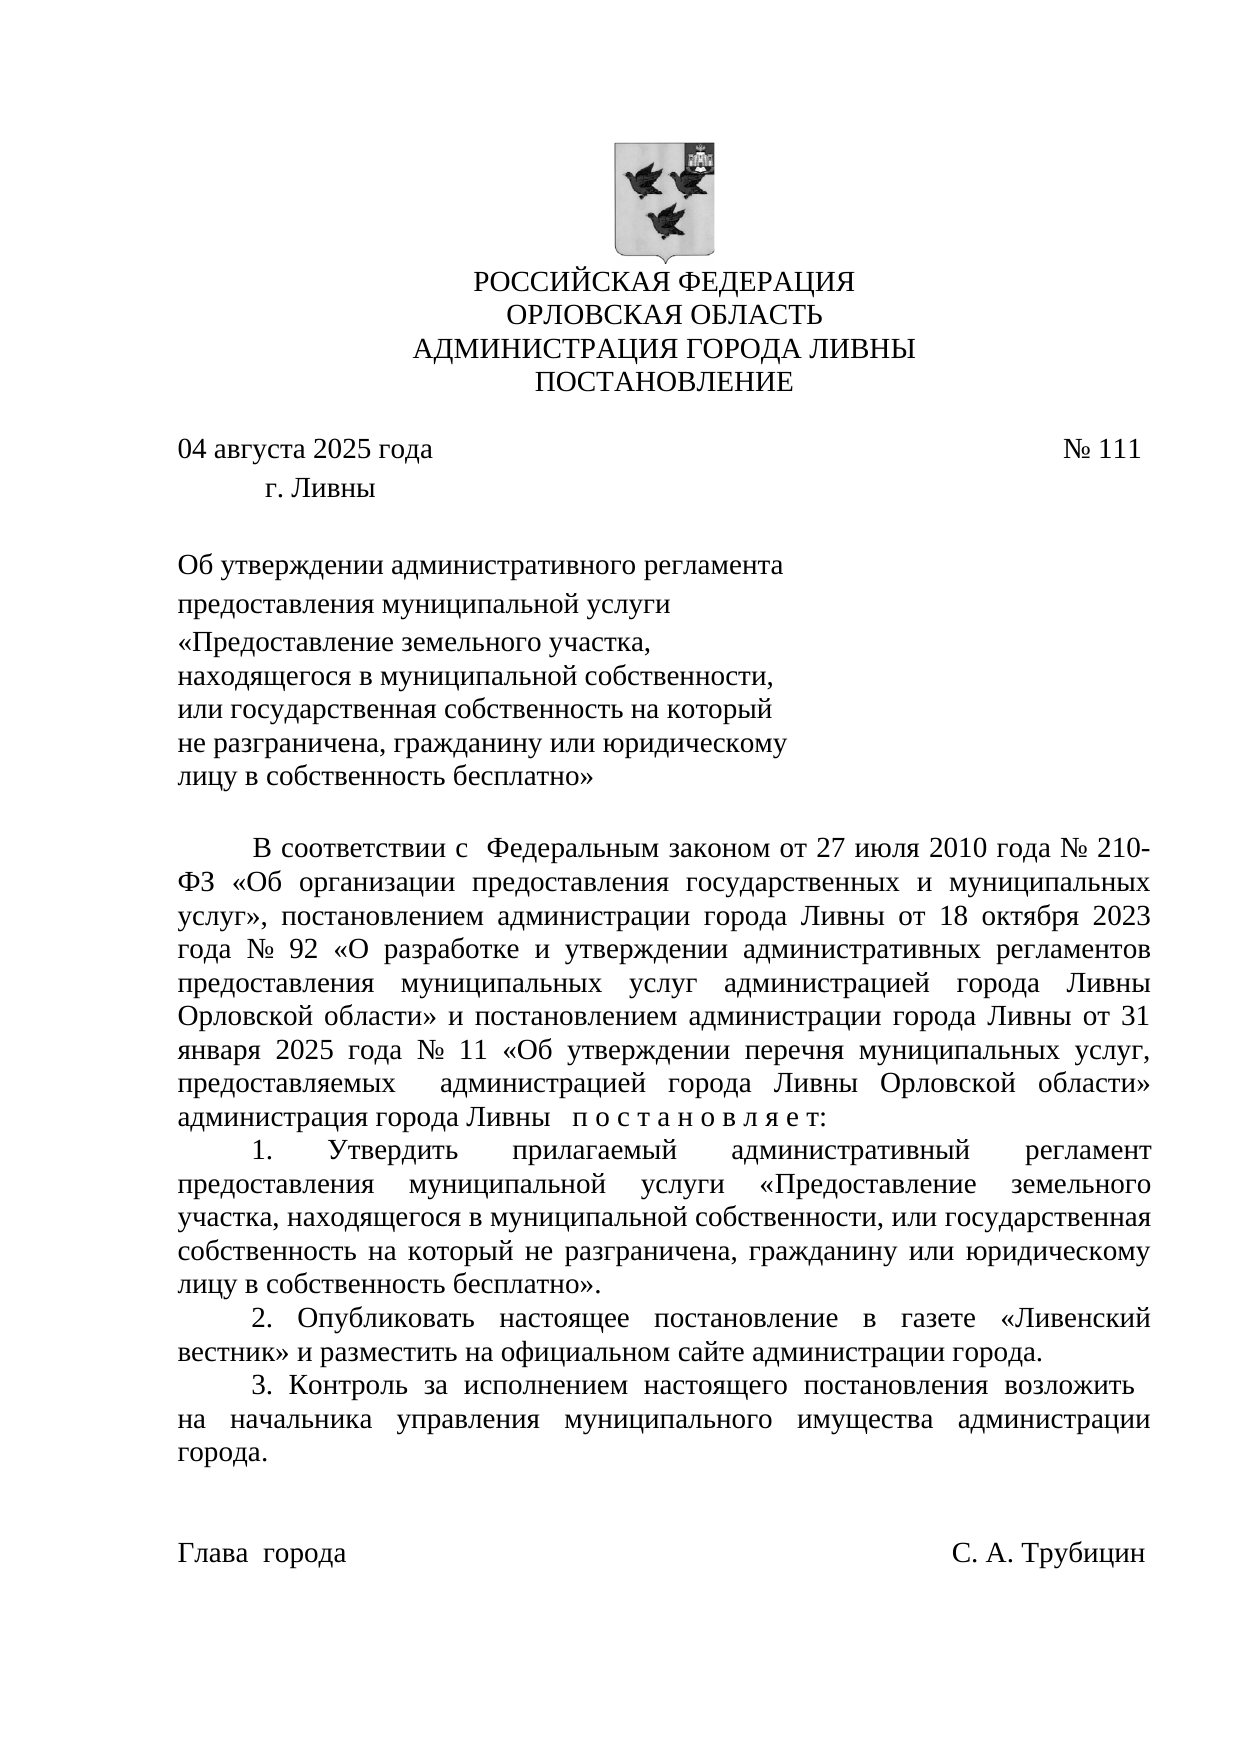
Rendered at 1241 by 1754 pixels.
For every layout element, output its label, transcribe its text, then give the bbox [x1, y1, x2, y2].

text предоставления муниципальной услуги [177, 586, 1152, 619]
text В соответствии с Федеральным законом от 27 июля 2010 года № 210-ФЗ «Об организации предоставления государственных и муниципальных услуг», постановлением администрации города Ливны от 18 октября 2023 года № 92 «О разработке и утверждении административных регламентов предоставления муниципальных услуг администрацией города Ливны Орловской области» и постановлением администрации города Ливны от 31 января 2025 года № 11 «Об утверждении перечня муниципальных услуг, предоставляемых администрацией города Ливны Орловской области» администрация города Ливны п о с т а н о в л я е т: [177, 831, 1152, 1132]
text РОССИЙСКАЯ ФЕДЕРАЦИЯ [177, 264, 1152, 297]
text Об утверждении административного регламента [177, 547, 1152, 581]
text ПОСТАНОВЛЕНИЕ [177, 364, 1152, 398]
text 3. Контроль за исполнением настоящего постановления возложить на начальника управления муниципального имущества администрации города. [177, 1367, 1152, 1468]
title не разграничена, гражданину или юридическому [177, 725, 1152, 758]
text Глава города С. А. Трубицин [177, 1535, 1152, 1568]
text ОРЛОВСКАЯ ОБЛАСТЬ [177, 297, 1152, 331]
text г. Ливны [177, 470, 1152, 504]
title находящегося в муниципальной собственности, [177, 658, 1152, 691]
title лицу в собственность бесплатно» [177, 758, 1152, 792]
text 2. Опубликовать настоящее постановление в газете «Ливенский вестник» и разместить на официальном сайте администрации города. [177, 1300, 1152, 1367]
text 04 августа 2025 года № 111 [177, 432, 1152, 465]
title 1. Утвердить прилагаемый административный регламент предоставления муниципальной услуги «Предоставление земельного участка, находящегося в муниципальной собственности, или государственная собственность на который не разграничена, гражданину или юридическому лицу в собственность бесплатно». [177, 1132, 1152, 1300]
title или государственная собственность на который [177, 691, 1152, 725]
text АДМИНИСТРАЦИЯ ГОРОДА ЛИВНЫ [177, 331, 1152, 364]
title «Предоставление земельного участка, [177, 624, 1152, 658]
